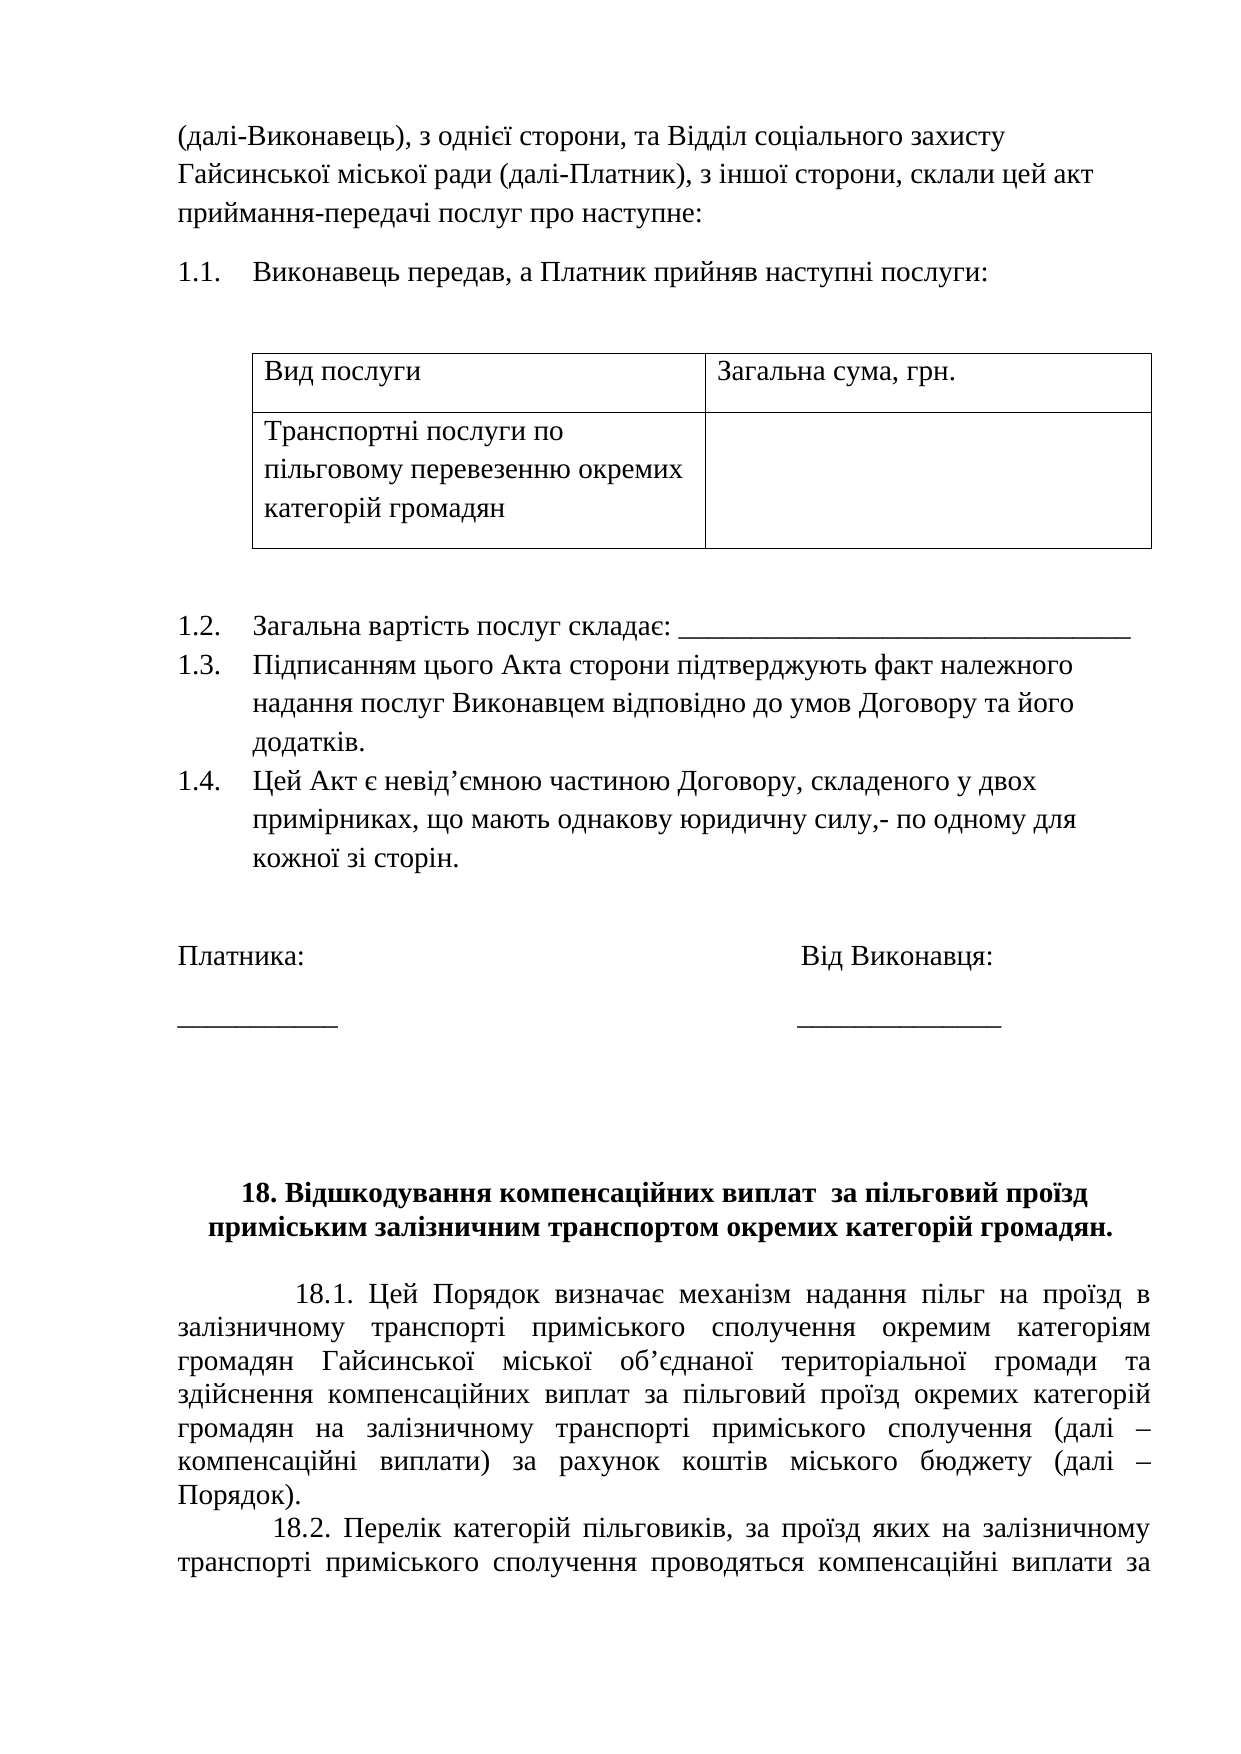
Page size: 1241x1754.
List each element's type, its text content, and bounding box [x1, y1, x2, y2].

text (далі-Виконавець), з однієї сторони, та Відділ соціального захисту Гайсинської міської ради (далі-Платник), з іншої сторони, склали цей акт приймання-передачі послуг про наступне: [177, 118, 1152, 229]
table_cell [706, 413, 1151, 548]
list Цей Акт є невід’ємною частиною Договору, складеного у двох примірниках, що мають однакову юридичну силу,- по одному для кожної зі сторін. [177, 763, 1152, 873]
text ___________ ______________ [177, 997, 1152, 1031]
table_cell Транспортні послуги по пільговому перевезенню окремих категорій громадян [253, 413, 705, 548]
table_header Вид послуги [253, 354, 705, 412]
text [177, 1511, 1152, 1578]
text 18.1. Цей Порядок визначає механізм надання пільг на проїзд в залізничному транспорті приміського сполучення окремим категоріям громадян Гайсинської міської об’єднаної територіальної громади та здійснення компенсаційних виплат за пільговий проїзд окремих категорій громадян на залізничному транспорті приміського сполучення (далі – компенсаційні виплати) за рахунок коштів міського бюджету (далі – Порядок). [177, 1276, 1152, 1511]
text 18. Відшкодування компенсаційних виплат за пільговий проїзд приміським залізничним транспортом окремих категорій громадян. [177, 1175, 1152, 1242]
list Виконавець передав, а Платник прийняв наступні послуги: [177, 254, 1152, 288]
list Загальна вартість послуг складає: _______________________________ [177, 608, 1152, 642]
text Платника: Від Виконавця: [177, 938, 1152, 971]
list Підписанням цього Акта сторони підтверджують факт належного надання послуг Виконавцем відповідно до умов Договору та його додатків. [177, 647, 1152, 758]
table_header Загальна сума, грн. [706, 354, 1151, 412]
